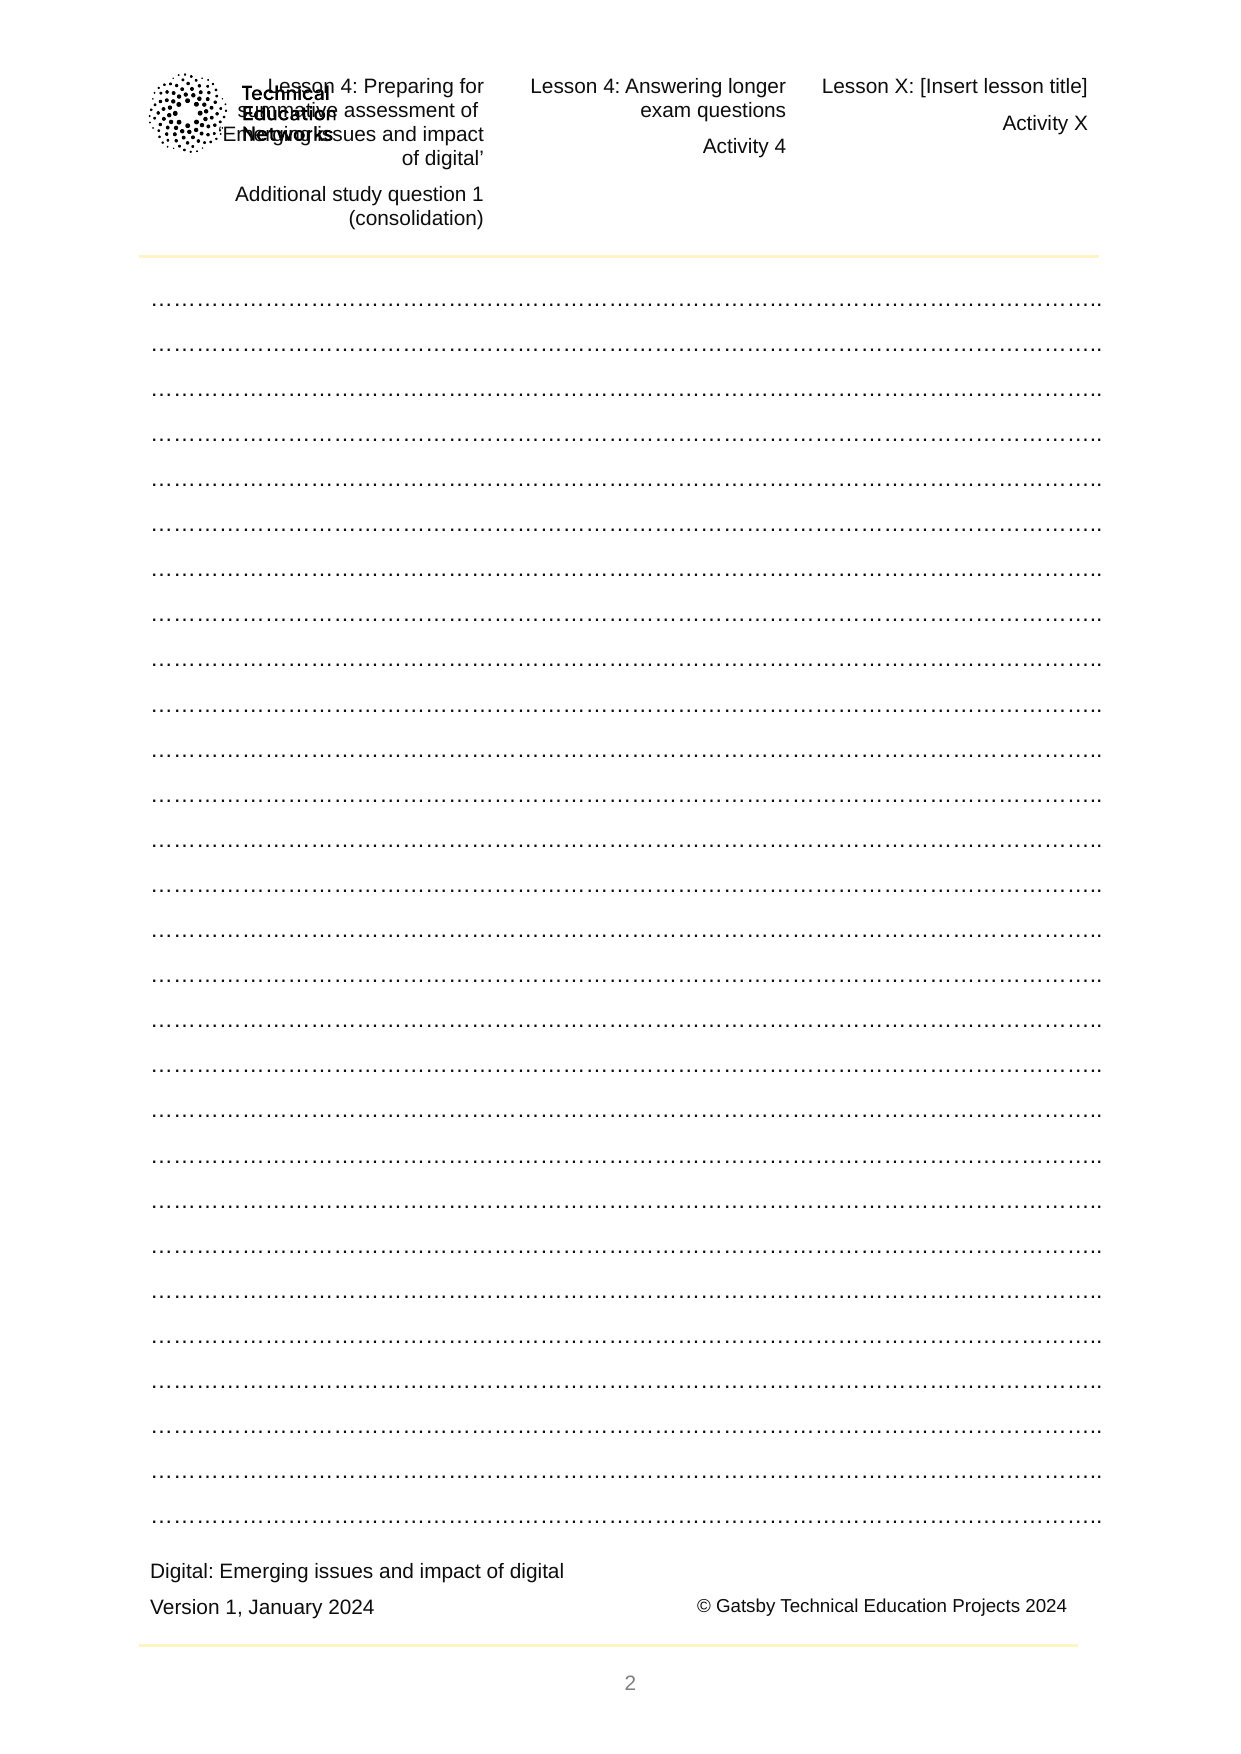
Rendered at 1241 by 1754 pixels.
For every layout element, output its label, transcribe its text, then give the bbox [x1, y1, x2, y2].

text …………………………………………………………………………………………………………….. [150, 1232, 1110, 1258]
text …………………………………………………………………………………………………………….. [150, 1051, 1110, 1078]
text …………………………………………………………………………………………………………….. [150, 1412, 1110, 1438]
text …………………………………………………………………………………………………………….. [150, 1457, 1110, 1484]
text …………………………………………………………………………………………………………….. [150, 510, 1110, 536]
text …………………………………………………………………………………………………………….. [150, 600, 1110, 627]
text …………………………………………………………………………………………………………….. [150, 465, 1110, 491]
picture [148, 73, 336, 153]
text …………………………………………………………………………………………………………….. [150, 330, 1110, 356]
text …………………………………………………………………………………………………………….. [150, 420, 1110, 446]
text …………………………………………………………………………………………………………….. [150, 1277, 1110, 1303]
text …………………………………………………………………………………………………………….. [150, 691, 1110, 717]
text …………………………………………………………………………………………………………….. [150, 1502, 1110, 1529]
text …………………………………………………………………………………………………………….. [150, 736, 1110, 762]
text …………………………………………………………………………………………………………….. [150, 826, 1110, 852]
text …………………………………………………………………………………………………………….. [150, 916, 1110, 942]
text …………………………………………………………………………………………………………….. [150, 1142, 1110, 1168]
text …………………………………………………………………………………………………………….. [150, 781, 1110, 807]
text …………………………………………………………………………………………………………….. [150, 645, 1110, 672]
text …………………………………………………………………………………………………………….. [150, 1322, 1110, 1348]
text …………………………………………………………………………………………………………….. [150, 284, 1110, 311]
text …………………………………………………………………………………………………………….. [150, 961, 1110, 987]
text …………………………………………………………………………………………………………….. [150, 871, 1110, 897]
text …………………………………………………………………………………………………………….. [150, 1096, 1110, 1123]
text …………………………………………………………………………………………………………….. [150, 1006, 1110, 1033]
text …………………………………………………………………………………………………………….. [150, 555, 1110, 582]
text …………………………………………………………………………………………………………….. [150, 1367, 1110, 1393]
text …………………………………………………………………………………………………………….. [150, 375, 1110, 401]
text …………………………………………………………………………………………………………….. [150, 1187, 1110, 1213]
